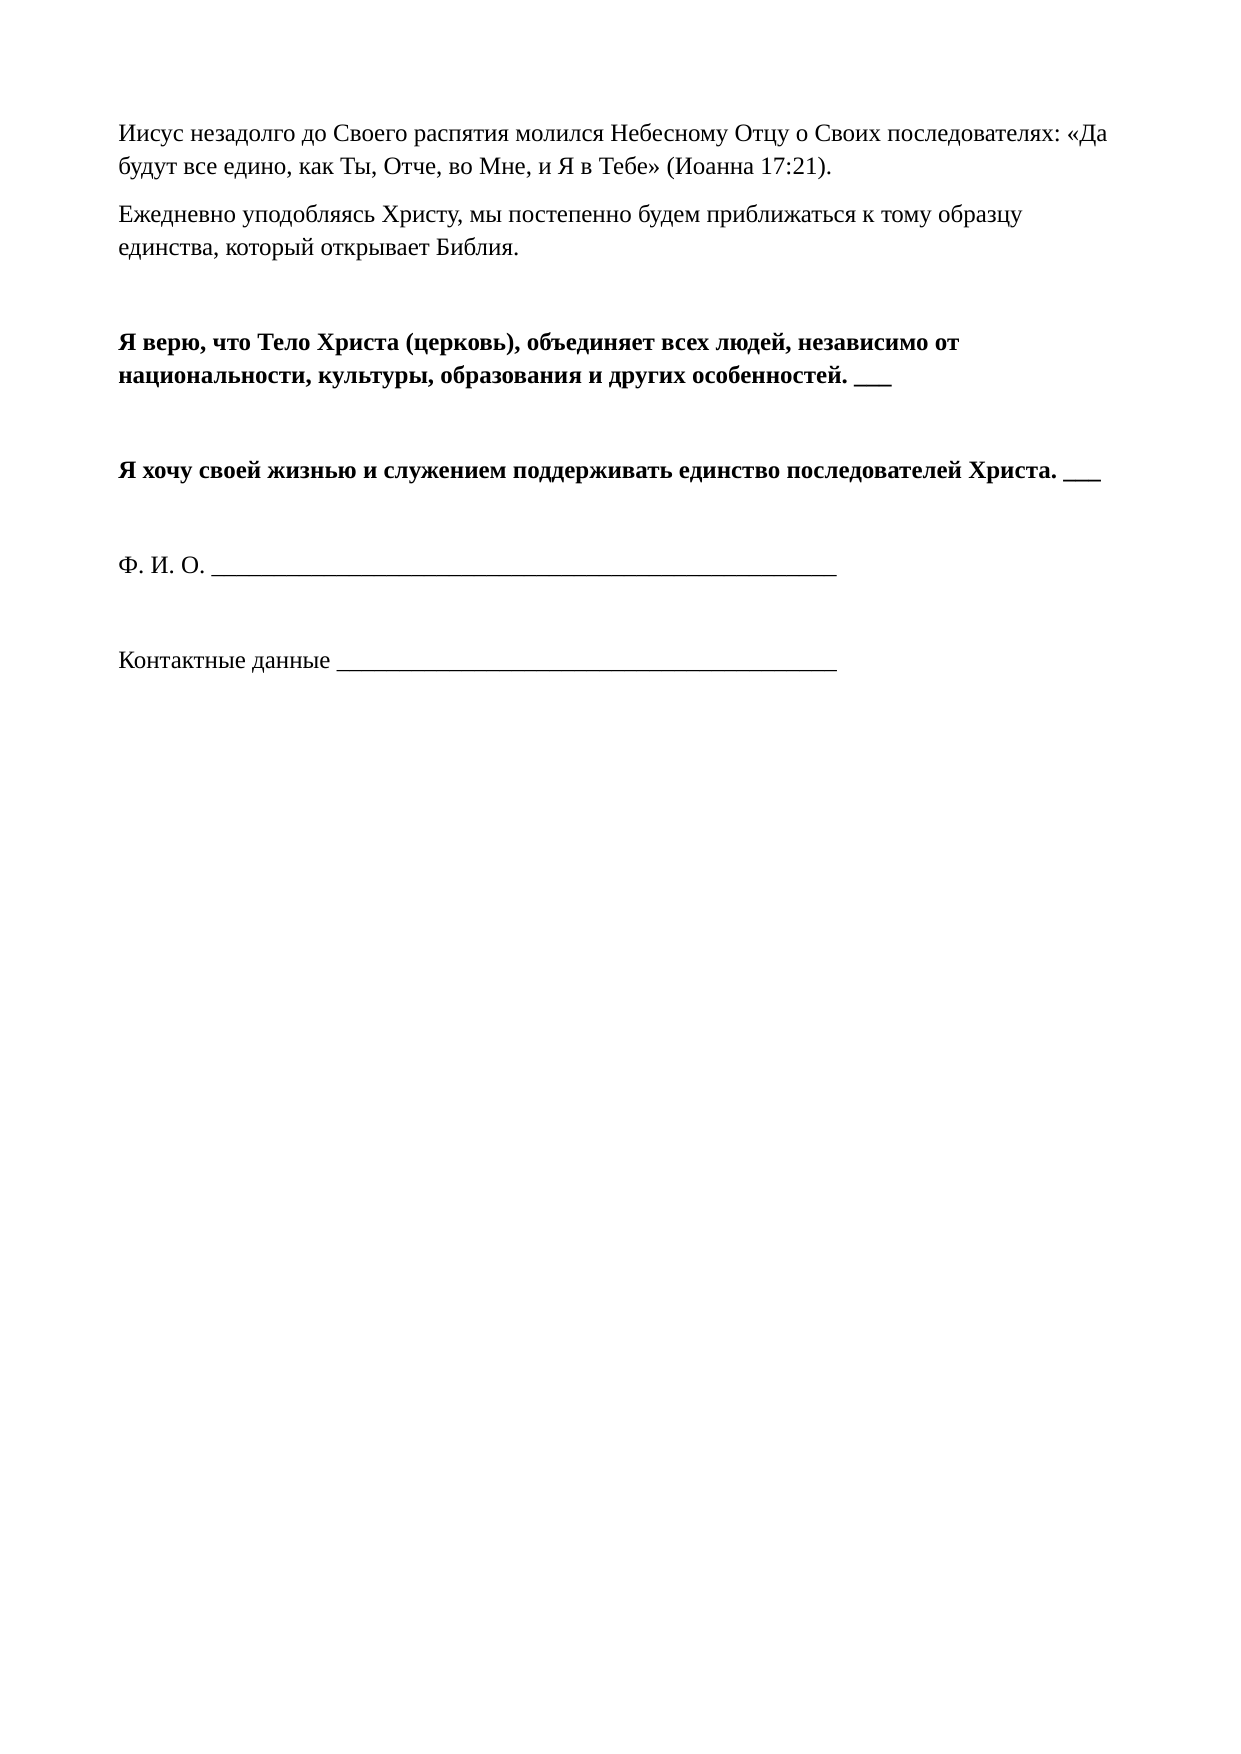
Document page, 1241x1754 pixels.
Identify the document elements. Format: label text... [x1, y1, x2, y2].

text Ежедневно уподобляясь Христу, мы постепенно будем приближаться к тому образцу единства, который открывает Библия. [118, 199, 1122, 261]
text Иисус незадолго до Своего распятия молился Небесному Отцу о Своих последователях: «Да будут все едино, как Ты, Отче, во Мне, и Я в Тебе» (Иоанна 17:21). [118, 118, 1122, 180]
text Контактные данные ________________________________________ [118, 646, 1122, 674]
text Я верю, что Тело Христа (церковь), объединяет всех людей, независимо от национальности, культуры, образования и других особенностей. ___ [118, 327, 1122, 389]
text Ф. И. О. __________________________________________________ [118, 550, 1122, 579]
text Я хочу своей жизнью и служением поддерживать единство последователей Христа. ___ [118, 455, 1122, 484]
